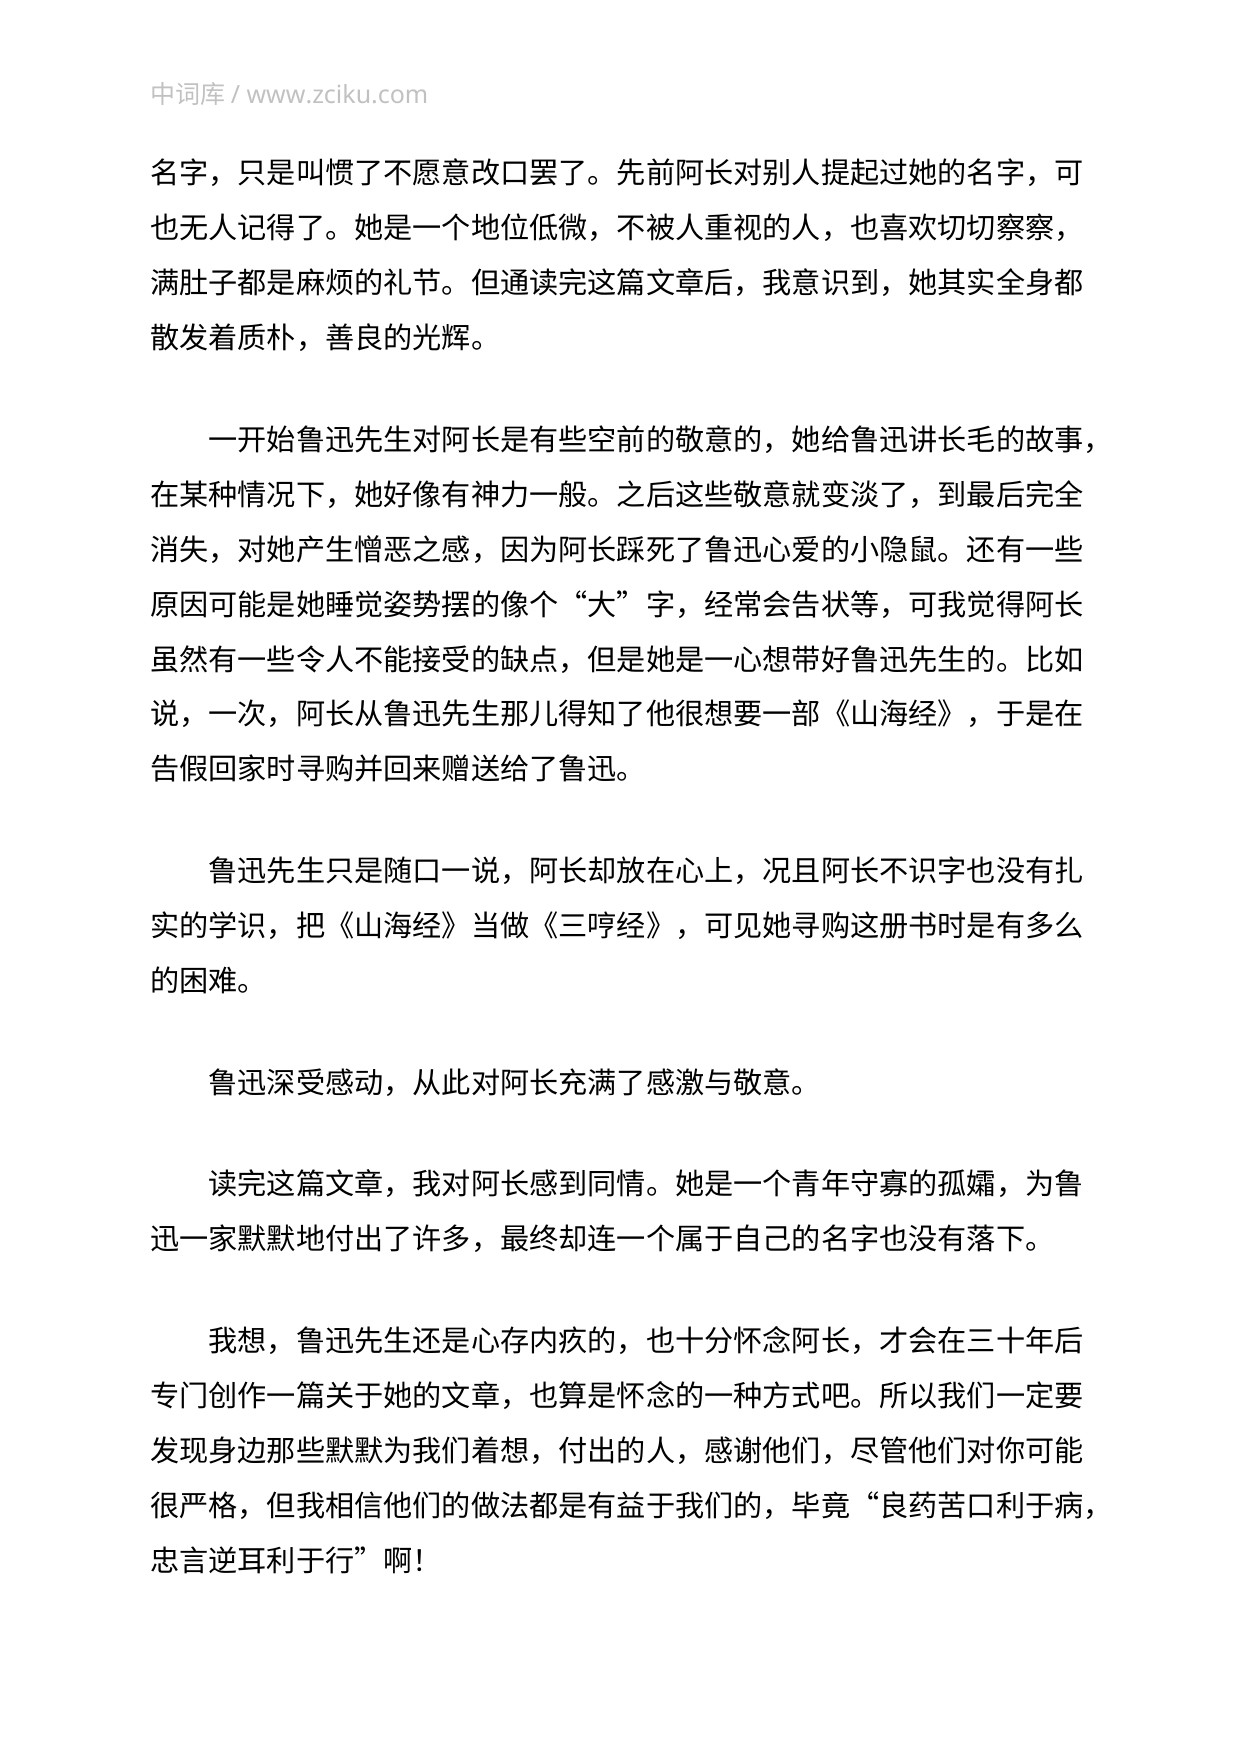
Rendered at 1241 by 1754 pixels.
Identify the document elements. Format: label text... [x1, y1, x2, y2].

text 我想，鲁迅先生还是心存内疚的，也十分怀念阿长，才会在三十年后专门创作一篇关于她的文章，也算是怀念的一种方式吧。所以我们一定要发现身边那些默默为我们着想，付出的人，感谢他们，尽管他们对你可能很严格，但我相信他们的做法都是有益于我们的，毕竟“良药苦口利于病，忠言逆耳利于行”啊！ [150, 1318, 1090, 1579]
text 鲁迅深受感动，从此对阿长充满了感激与敬意。 [150, 1059, 1090, 1101]
text 读完这篇文章，我对阿长感到同情。她是一个青年守寡的孤孀，为鲁迅一家默默地付出了许多，最终却连一个属于自己的名字也没有落下。 [150, 1161, 1090, 1258]
text 一开始鲁迅先生对阿长是有些空前的敬意的，她给鲁迅讲长毛的故事，在某种情况下，她好像有神力一般。之后这些敬意就变淡了，到最后完全消失，对她产生憎恶之感，因为阿长踩死了鲁迅心爱的小隐鼠。还有一些原因可能是她睡觉姿势摆的像个“大”字，经常会告状等，可我觉得阿长虽然有一些令人不能接受的缺点，但是她是一心想带好鲁迅先生的。比如说，一次，阿长从鲁迅先生那儿得知了他很想要一部《山海经》，于是在告假回家时寻购并回来赠送给了鲁迅。 [150, 416, 1090, 788]
text 鲁迅先生只是随口一说，阿长却放在心上，况且阿长不识字也没有扎实的学识，把《山海经》当做《三哼经》，可见她寻购这册书时是有多么的困难。 [150, 848, 1090, 1000]
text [150, 150, 1090, 357]
